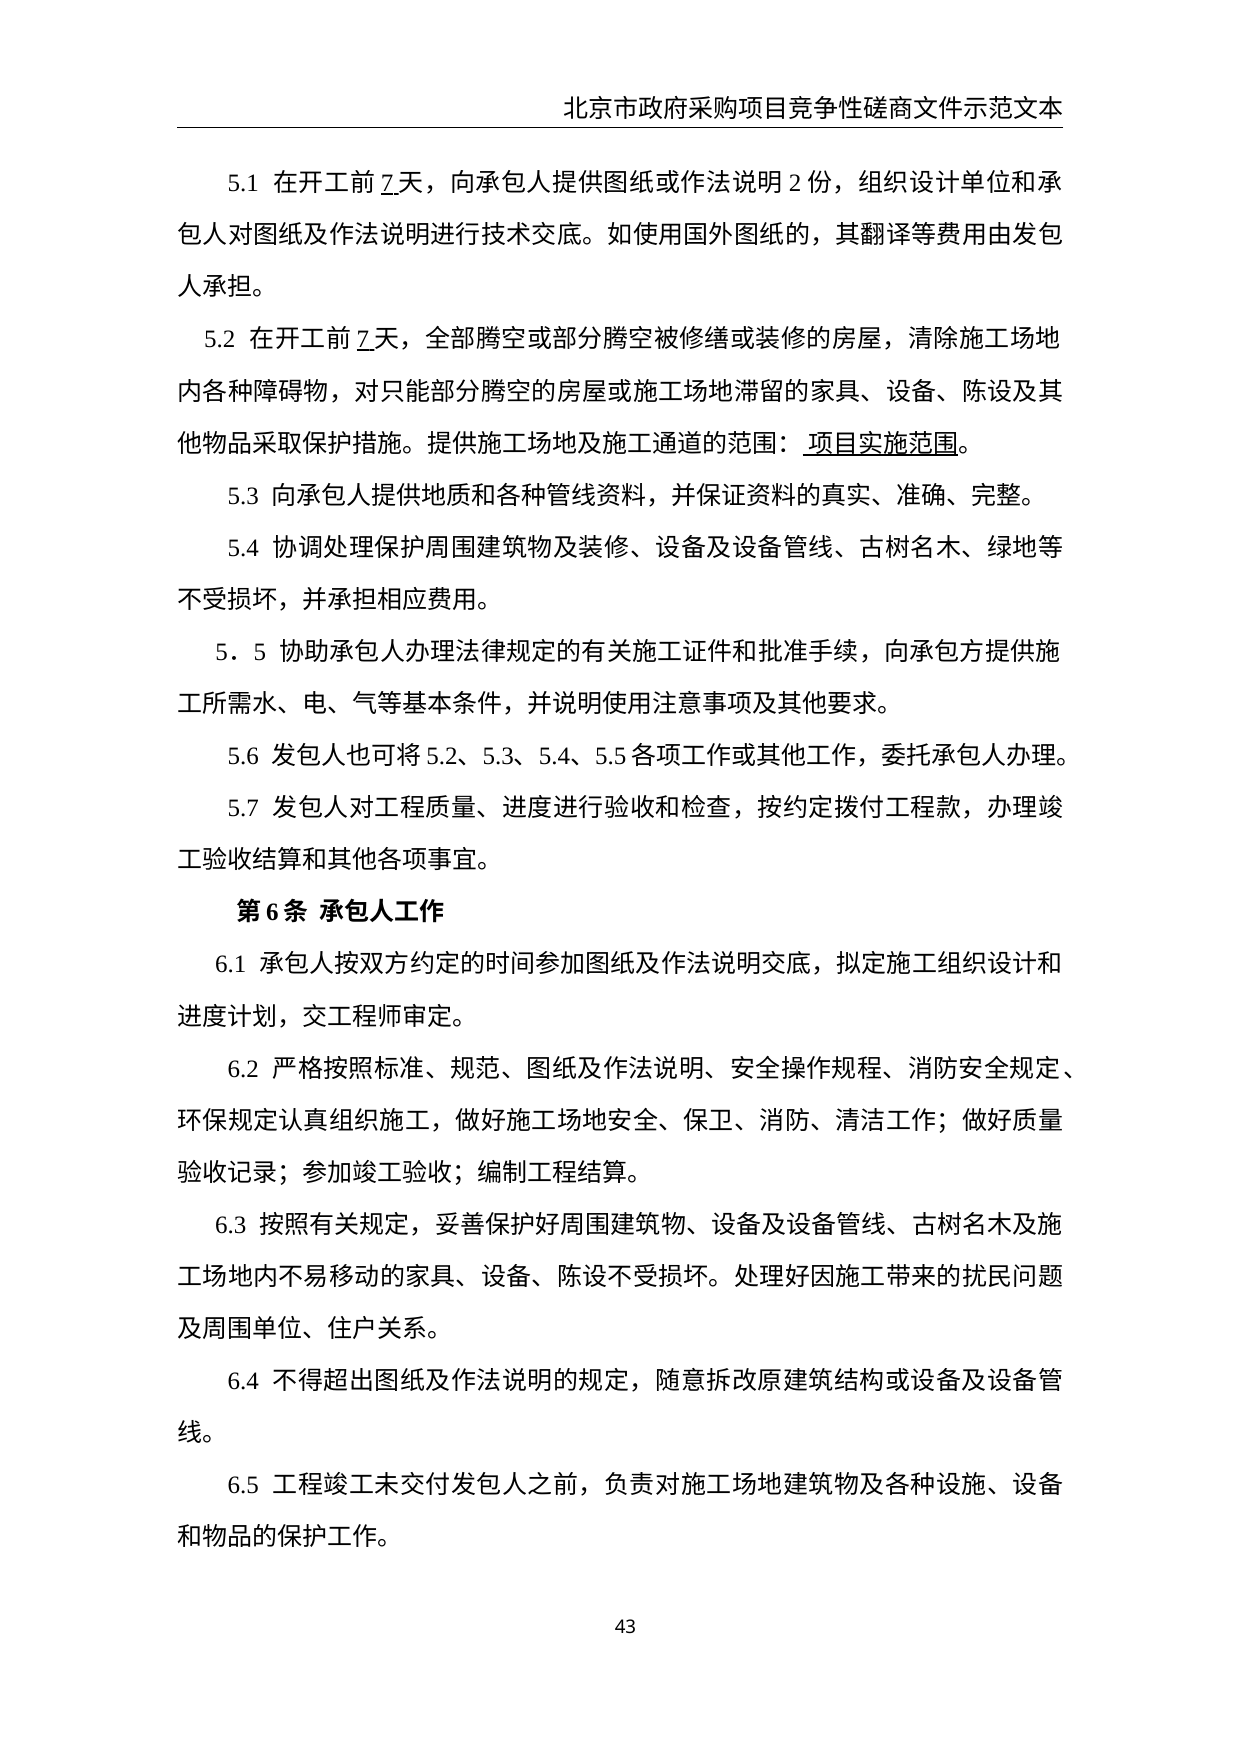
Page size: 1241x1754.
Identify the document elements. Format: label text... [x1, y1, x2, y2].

text 5.3 向承包人提供地质和各种管线资料，并保证资料的真实、准确、完整。 [177, 462, 1063, 514]
text 5.1 在开工前7天，向承包人提供图纸或作法说明2份，组织设计单位和承包人对图纸及作法说明进行技术交底。如使用国外图纸的，其翻译等费用由发包人承担。 [177, 150, 1063, 306]
text 6.1 承包人按双方约定的时间参加图纸及作法说明交底，拟定施工组织设计和进度计划，交工程师审定。 [177, 931, 1063, 1035]
text 5.2 在开工前7天，全部腾空或部分腾空被修缮或装修的房屋，清除施工场地内各种障碍物，对只能部分腾空的房屋或施工场地滞留的家具、设备、陈设及其他物品采取保护措施。提供施工场地及施工通道的范围： 项目实施范围。 [177, 306, 1063, 462]
text 5.4 协调处理保护周围建筑物及装修、设备及设备管线、古树名木、绿地等不受损坏，并承担相应费用。 [177, 514, 1063, 619]
text 6.5 工程竣工未交付发包人之前，负责对施工场地建筑物及各种设施、设备和物品的保护工作。 [177, 1452, 1063, 1556]
text 6.4 不得超出图纸及作法说明的规定，随意拆改原建筑结构或设备及设备管线。 [177, 1348, 1063, 1452]
text 5.6 发包人也可将5.2、5.3、5.4、5.5各项工作或其他工作，委托承包人办理。 [177, 723, 1063, 775]
text 5.7 发包人对工程质量、进度进行验收和检查，按约定拨付工程款，办理竣工验收结算和其他各项事宜。 [177, 775, 1063, 879]
text 6.3 按照有关规定，妥善保护好周围建筑物、设备及设备管线、古树名木及施工场地内不易移动的家具、设备、陈设不受损坏。处理好因施工带来的扰民问题及周围单位、住户关系。 [177, 1192, 1063, 1348]
text 第6条 承包人工作 [177, 879, 1063, 931]
text 5．5 协助承包人办理法律规定的有关施工证件和批准手续，向承包方提供施工所需水、电、气等基本条件，并说明使用注意事项及其他要求。 [177, 619, 1063, 723]
text 6.2 严格按照标准、规范、图纸及作法说明、安全操作规程、消防安全规定、环保规定认真组织施工，做好施工场地安全、保卫、消防、清洁工作；做好质量验收记录；参加竣工验收；编制工程结算。 [177, 1035, 1063, 1192]
